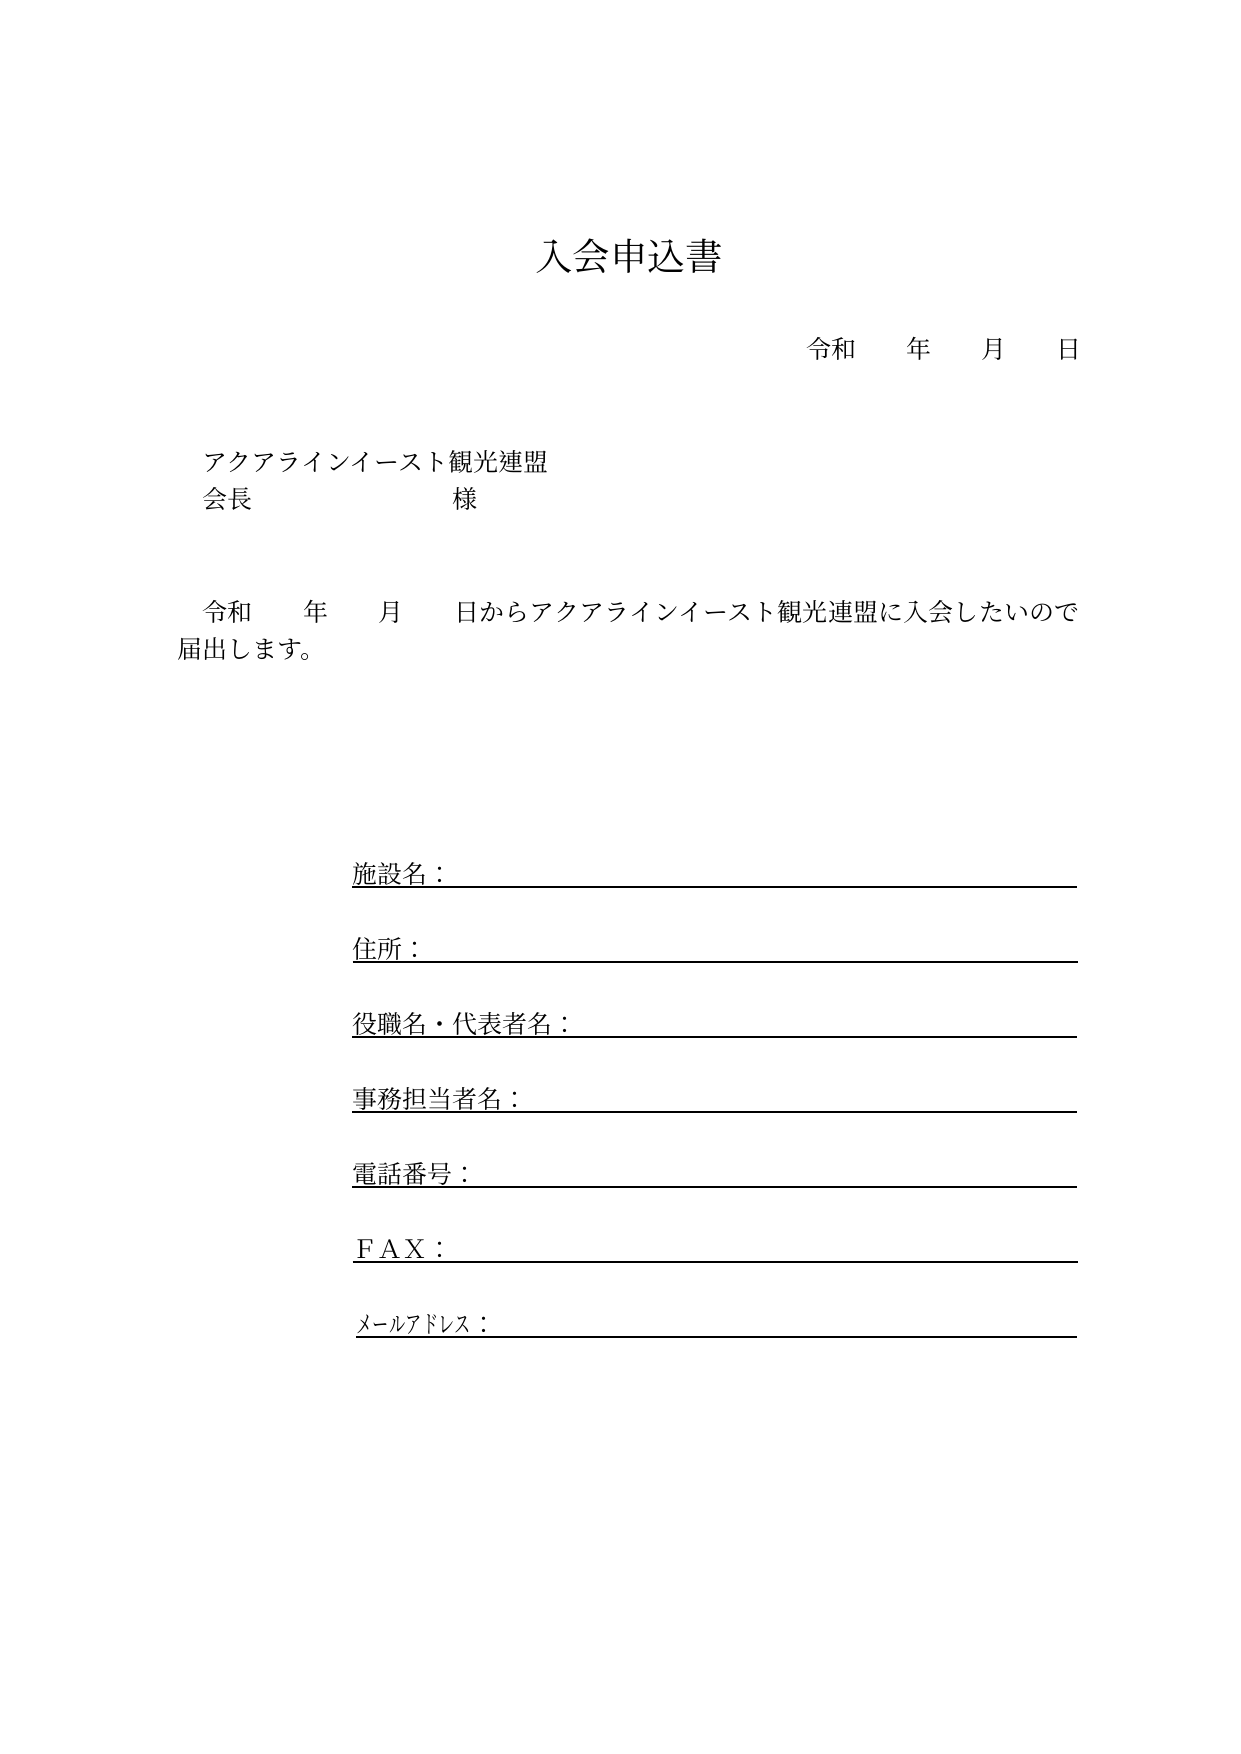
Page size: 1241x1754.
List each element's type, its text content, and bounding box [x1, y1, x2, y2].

text 施設名： [177, 854, 1081, 892]
text メールアドレス： [177, 1304, 1081, 1342]
text 事務担当者名： [177, 1079, 1081, 1117]
text 令和 年 月 日からアクアラインイースト観光連盟に入会したいので届出します。 [177, 592, 1081, 667]
text 住所： [177, 929, 1081, 967]
text アクアラインイースト観光連盟 [177, 442, 1081, 479]
text 入会申込書 [177, 217, 1081, 292]
text ＦＡＸ： [177, 1229, 1081, 1267]
text 会長 様 [177, 479, 1081, 517]
text 令和 年 月 日 [177, 329, 1081, 367]
text 役職名・代表者名： [177, 1004, 1081, 1042]
text 電話番号： [177, 1154, 1081, 1192]
